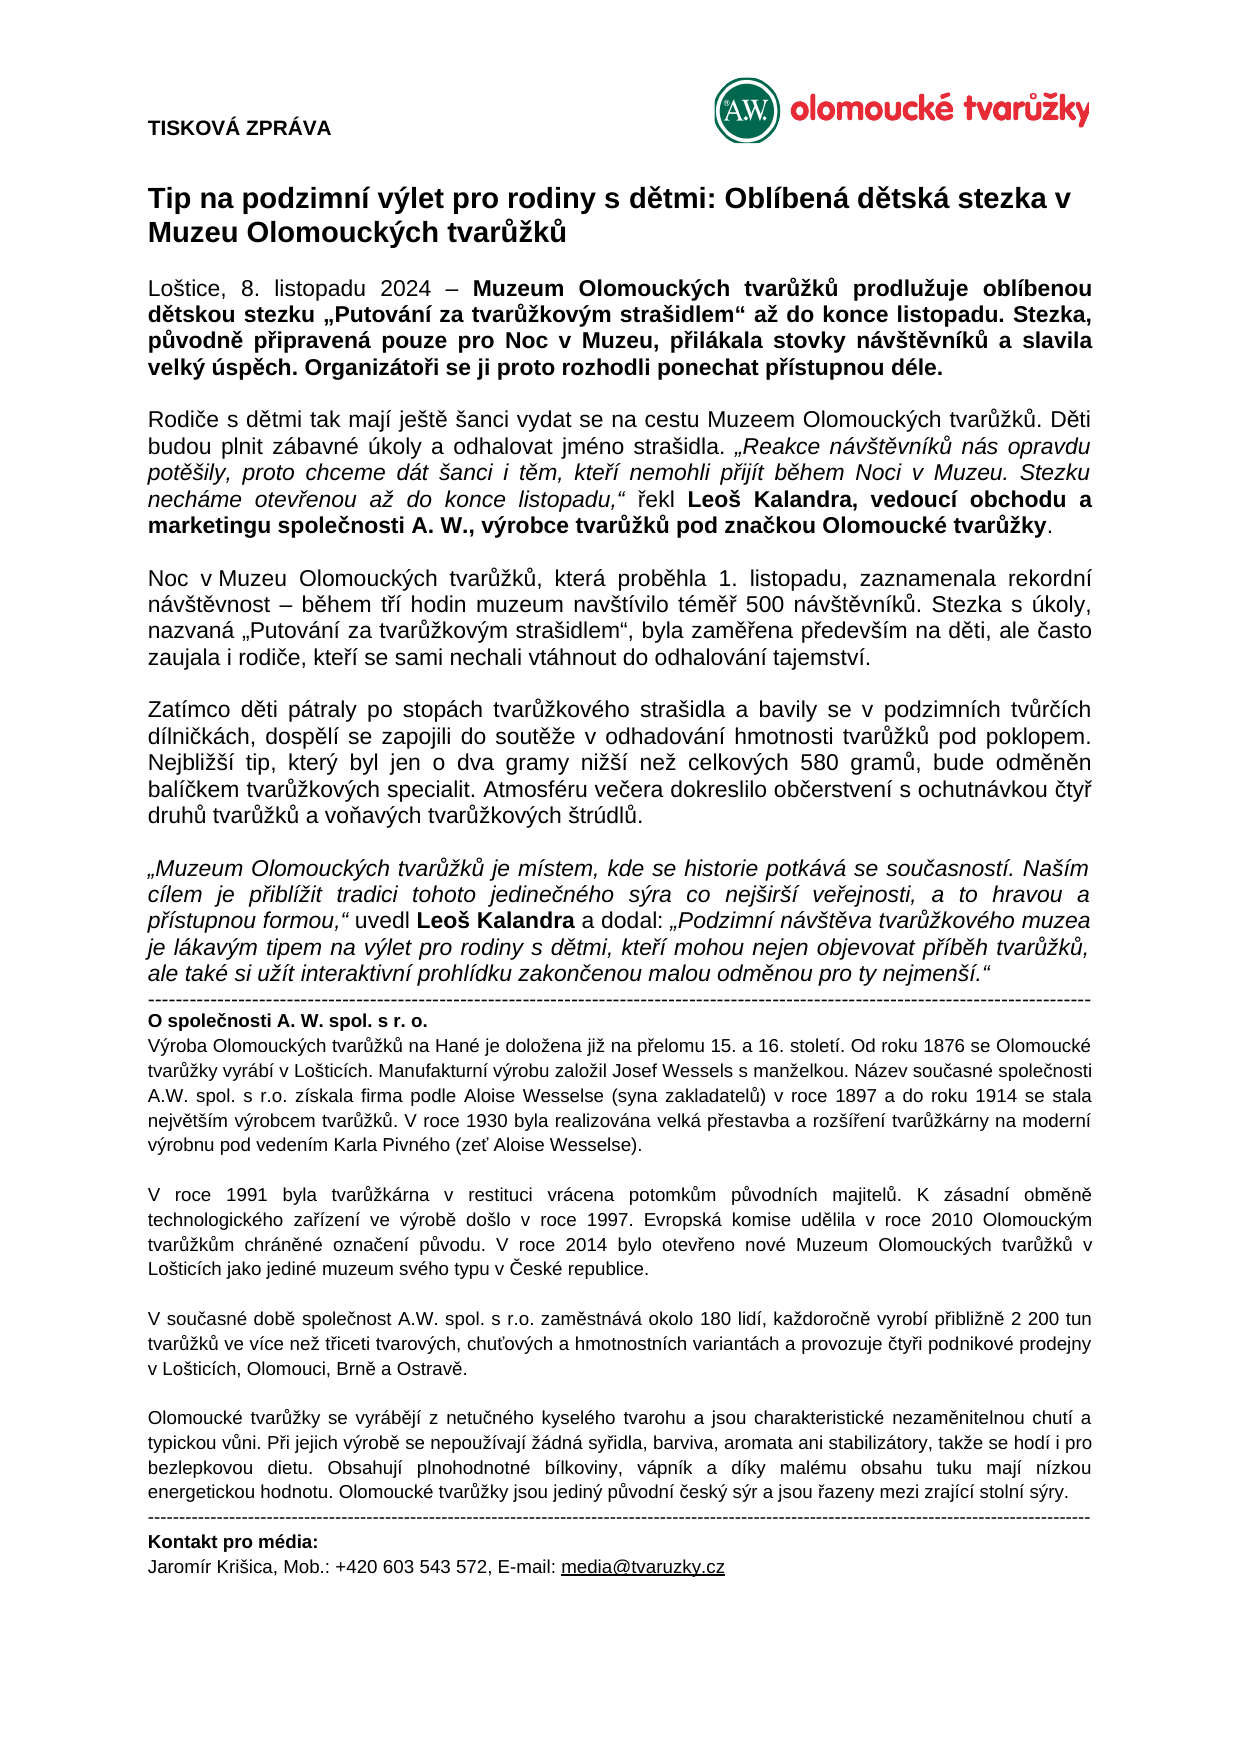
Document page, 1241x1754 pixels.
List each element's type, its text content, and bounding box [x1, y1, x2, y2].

text Noc v Muzeu Olomouckých tvarůžků, která proběhla 1. listopadu, zaznamenala rekordní návštěvnost – během tří hodin muzeum navštívilo téměř 500 návštěvníků. Stezka s úkoly, nazvaná „Putování za tvarůžkovým strašidlem“, byla zaměřena především na děti, ale často zaujala i rodiče, kteří se sami nechali vtáhnout do odhalování tajemství. [148, 565, 1093, 670]
text V současné době společnost A.W. spol. s r.o. zaměstnává okolo 180 lidí, každoročně vyrobí přibližně 2 200 tun tvarůžků ve více než třiceti tvarových, chuťových a hmotnostních variantách a provozuje čtyři podnikové prodejny v Lošticích, Olomouci, Brně a Ostravě. [148, 1308, 1093, 1379]
text Zatímco děti pátraly po stopách tvarůžkového strašidla a bavily se v podzimních tvůrčích dílničkách, dospělí se zapojili do soutěže v odhadování hmotnosti tvarůžků pod poklopem. Nejbližší tip, který byl jen o dva gramy nižší než celkových 580 gramů, bude odměněn balíčkem tvarůžkových specialit. Atmosféru večera dokreslilo občerstvení s ochutnávkou čtyř druhů tvarůžků a voňavých tvarůžkových štrúdlů. [148, 696, 1093, 828]
text ------------------------------------------------------------------------------------------------------------------------------------------------------- [148, 1506, 1093, 1528]
text Olomoucké tvarůžky se vyrábějí z netučného kyselého tvarohu a jsou charakteristické nezaměnitelnou chutí a typickou vůni. Při jejich výrobě se nepoužívají žádná syřidla, barviva, aromata ani stabilizátory, takže se hodí i pro bezlepkovou dietu. Obsahují plnohodnotné bílkoviny, vápník a díky malému obsahu tuku mají nízkou energetickou hodnotu. Olomoucké tvarůžky jsou jediný původní český sýr a jsou řazeny mezi zrající stolní sýry. [148, 1407, 1093, 1503]
text O společnosti A. W. spol. s r. o. [148, 1010, 1093, 1032]
text „Muzeum Olomouckých tvarůžků je místem, kde se historie potkává se současností. Naším cílem je přiblížit tradici tohoto jedinečného sýra co nejširší veřejnosti, a to hravou a přístupnou formou,“ uvedl Leoš Kalandra a dodal: „Podzimní návštěva tvarůžkového muzea je lákavým tipem na výlet pro rodiny s dětmi, kteří mohou nejen objevovat příběh tvarůžků, ale také si užít interaktivní prohlídku zakončenou malou odměnou pro ty nejmenší.“ [148, 854, 1093, 986]
text Rodiče s dětmi tak mají ještě šanci vydat se na cestu Muzeem Olomouckých tvarůžků. Děti budou plnit zábavné úkoly a odhalovat jméno strašidla. „Reakce návštěvníků nás opravdu potěšily, proto chceme dát šanci i těm, kteří nemohli přijít během Noci v Muzeu. Stezku necháme otevřenou až do konce listopadu,“ řekl Leoš Kalandra, vedoucí obchodu a marketingu společnosti A. W., výrobce tvarůžků pod značkou Olomoucké tvarůžky. [148, 406, 1093, 538]
text Kontakt pro média: [148, 1531, 1093, 1552]
text Jaromír Krišica, Mob.: +420 603 543 572, E-mail: media@tvaruzky.cz [148, 1556, 1093, 1577]
text V roce 1991 byla tvarůžkárna v restituci vrácena potomkům původních majitelů. K zásadní obměně technologického zařízení ve výrobě došlo v roce 1997. Evropská komise udělila v roce 2010 Olomouckým tvarůžkům chráněné označení původu. V roce 2014 bylo otevřeno nové Muzeum Olomouckých tvarůžků v Lošticích jako jediné muzeum svého typu v České republice. [148, 1184, 1093, 1280]
text Tip na podzimní výlet pro rodiny s dětmi: Oblíbená dětská stezka v Muzeu Olomouckých tvarůžků [148, 181, 1093, 248]
text Loštice, 8. listopadu 2024 – Muzeum Olomouckých tvarůžků prodlužuje oblíbenou dětskou stezku „Putování za tvarůžkovým strašidlem“ až do konce listopadu. Stezka, původně připravená pouze pro Noc v Muzeu, přilákala stovky návštěvníků a slavila velký úspěch. Organizátoři se ji proto rozhodli ponechat přístupnou déle. [148, 275, 1093, 380]
text Výroba Olomouckých tvarůžků na Hané je doložena již na přelomu 15. a 16. století. Od roku 1876 se Olomoucké tvarůžky vyrábí v Lošticích. Manufakturní výrobu založil Josef Wessels s manželkou. Název současné společnosti A.W. spol. s r.o. získala firma podle Aloise Wesselse (syna zakladatelů) v roce 1897 a do roku 1914 se stala největším výrobcem tvarůžků. V roce 1930 byla realizována velká přestavba a rozšíření tvarůžkárny na moderní výrobnu pod vedením Karla Pivného (zeť Aloise Wesselse). [148, 1035, 1093, 1156]
picture [713, 77, 1089, 143]
text ---------------------------------------------------------------------------------------------------------------------------------------- [148, 986, 1093, 1010]
